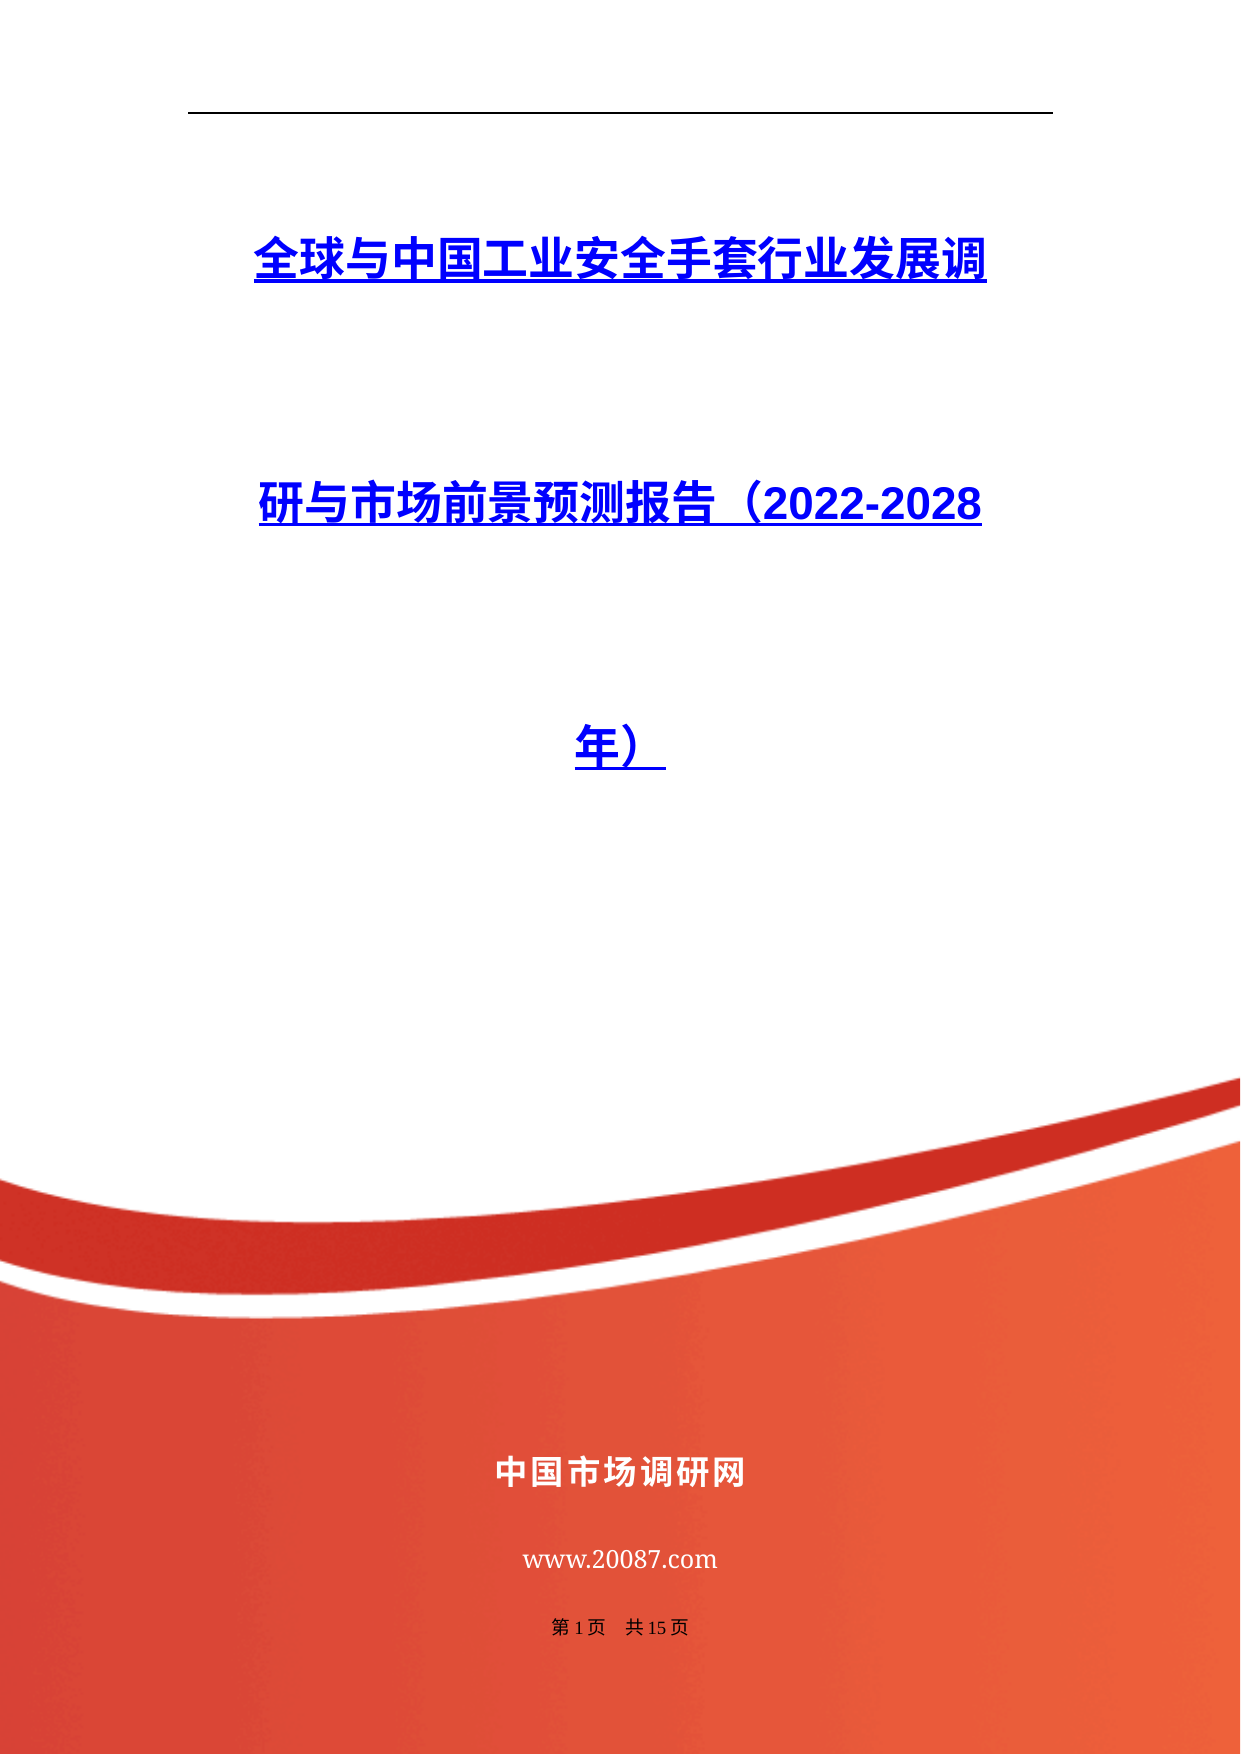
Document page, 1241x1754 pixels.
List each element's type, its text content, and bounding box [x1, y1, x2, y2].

subtitle 中国市场调研网 [187, 1437, 1053, 1502]
picture [0, 1006, 1241, 1754]
text www.20087.com [187, 1526, 1053, 1591]
table_header 全球与中国工业安全手套行业发展调研与市场前景预测报告（2022-2028年） [188, 207, 1053, 871]
